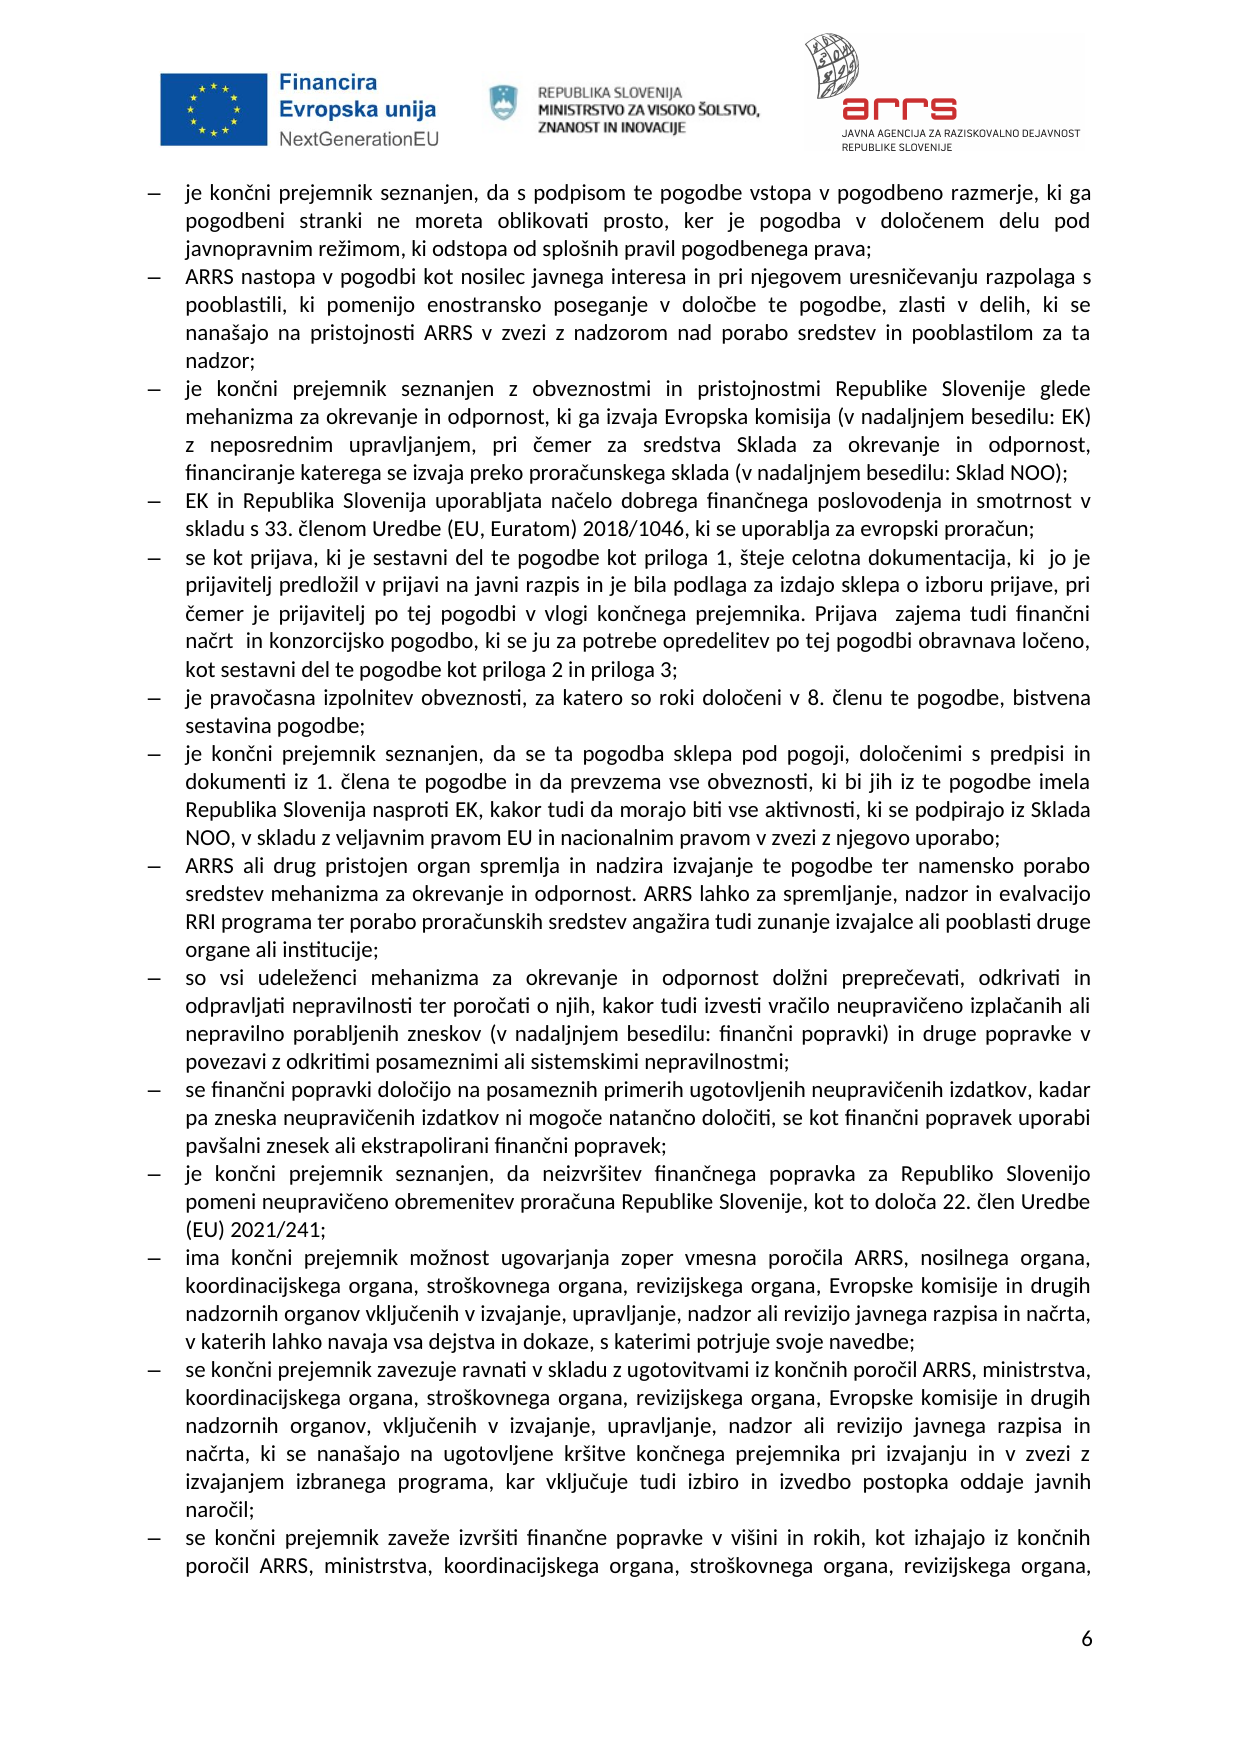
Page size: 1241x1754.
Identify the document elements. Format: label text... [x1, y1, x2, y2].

list je končni prejemnik seznanjen, da s podpisom te pogodbe vstopa v pogodbeno razmerje, ki ga pogodbeni stranki ne moreta oblikovati prosto, ker je pogodba v določenem delu pod javnopravnim režimom, ki odstopa od splošnih pravil pogodbenega prava; [148, 178, 1093, 262]
list EK in Republika Slovenija uporabljata načelo dobrega finančnega poslovodenja in smotrnost v skladu s 33. členom Uredbe (EU, Euratom) 2018/1046, ki se uporablja za evropski proračun; [148, 487, 1093, 543]
picture [481, 71, 763, 139]
picture [804, 33, 1085, 151]
list se končni prejemnik zavezuje ravnati v skladu z ugotovitvami iz končnih poročil ARRS, ministrstva, koordinacijskega organa, stroškovnega organa, revizijskega organa, Evropske komisije in drugih nadzornih organov, vključenih v izvajanje, upravljanje, nadzor ali revizijo javnega razpisa in načrta, ki se nanašajo na ugotovljene kršitve končnega prejemnika pri izvajanju in v zvezi z izvajanjem izbranega programa, kar vključuje tudi izbiro in izvedbo postopka oddaje javnih naročil; [148, 1355, 1093, 1523]
list ARRS ali drug pristojen organ spremlja in nadzira izvajanje te pogodbe ter namensko porabo sredstev mehanizma za okrevanje in odpornost. ARRS lahko za spremljanje, nadzor in evalvacijo RRI programa ter porabo proračunskih sredstev angažira tudi zunanje izvajalce ali pooblasti druge organe ali institucije; [148, 851, 1093, 963]
list se kot prijava, ki je sestavni del te pogodbe kot priloga 1, šteje celotna dokumentacija, ki jo je prijavitelj predložil v prijavi na javni razpis in je bila podlaga za izdajo sklepa o izboru prijave, pri čemer je prijavitelj po tej pogodbi v vlogi končnega prejemnika. Prijava zajema tudi finančni načrt in konzorcijsko pogodbo, ki se ju za potrebe opredelitev po tej pogodbi obravnava ločeno, kot sestavni del te pogodbe kot priloga 2 in priloga 3; [148, 543, 1093, 683]
list je končni prejemnik seznanjen, da neizvršitev finančnega popravka za Republiko Slovenijo pomeni neupravičeno obremenitev proračuna Republike Slovenije, kot to določa 22. člen Uredbe (EU) 2021/241; [148, 1159, 1093, 1243]
list je končni prejemnik seznanjen z obveznostmi in pristojnostmi Republike Slovenije glede mehanizma za okrevanje in odpornost, ki ga izvaja Evropska komisija (v nadaljnjem besedilu: EK) z neposrednim upravljanjem, pri čemer za sredstva Sklada za okrevanje in odpornost, financiranje katerega se izvaja preko proračunskega sklada (v nadaljnjem besedilu: Sklad NOO); [148, 374, 1093, 487]
list ARRS nastopa v pogodbi kot nosilec javnega interesa in pri njegovem uresničevanju razpolaga s pooblastili, ki pomenijo enostransko poseganje v določbe te pogodbe, zlasti v delih, ki se nanašajo na pristojnosti ARRS v zvezi z nadzorom nad porabo sredstev in pooblastilom za ta nadzor; [148, 262, 1093, 374]
list so vsi udeleženci mehanizma za okrevanje in odpornost dolžni preprečevati, odkrivati in odpravljati nepravilnosti ter poročati o njih, kakor tudi izvesti vračilo neupravičeno izplačanih ali nepravilno porabljenih zneskov (v nadaljnjem besedilu: finančni popravki) in druge popravke v povezavi z odkritimi posameznimi ali sistemskimi nepravilnostmi; [148, 963, 1093, 1075]
picture [158, 71, 440, 148]
list je pravočasna izpolnitev obveznosti, za katero so roki določeni v 8. členu te pogodbe, bistvena sestavina pogodbe; [148, 683, 1093, 739]
list se finančni popravki določijo na posameznih primerih ugotovljenih neupravičenih izdatkov, kadar pa zneska neupravičenih izdatkov ni mogoče natančno določiti, se kot finančni popravek uporabi pavšalni znesek ali ekstrapolirani finančni popravek; [148, 1075, 1093, 1159]
list ima končni prejemnik možnost ugovarjanja zoper vmesna poročila ARRS, nosilnega organa, koordinacijskega organa, stroškovnega organa, revizijskega organa, Evropske komisije in drugih nadzornih organov vključenih v izvajanje, upravljanje, nadzor ali revizijo javnega razpisa in načrta, v katerih lahko navaja vsa dejstva in dokaze, s katerimi potrjuje svoje navedbe; [148, 1243, 1093, 1355]
list je končni prejemnik seznanjen, da se ta pogodba sklepa pod pogoji, določenimi s predpisi in dokumenti iz 1. člena te pogodbe in da prevzema vse obveznosti, ki bi jih iz te pogodbe imela Republika Slovenija nasproti EK, kakor tudi da morajo biti vse aktivnosti, ki se podpirajo iz Sklada NOO, v skladu z veljavnim pravom EU in nacionalnim pravom v zvezi z njegovo uporabo; [148, 739, 1093, 851]
